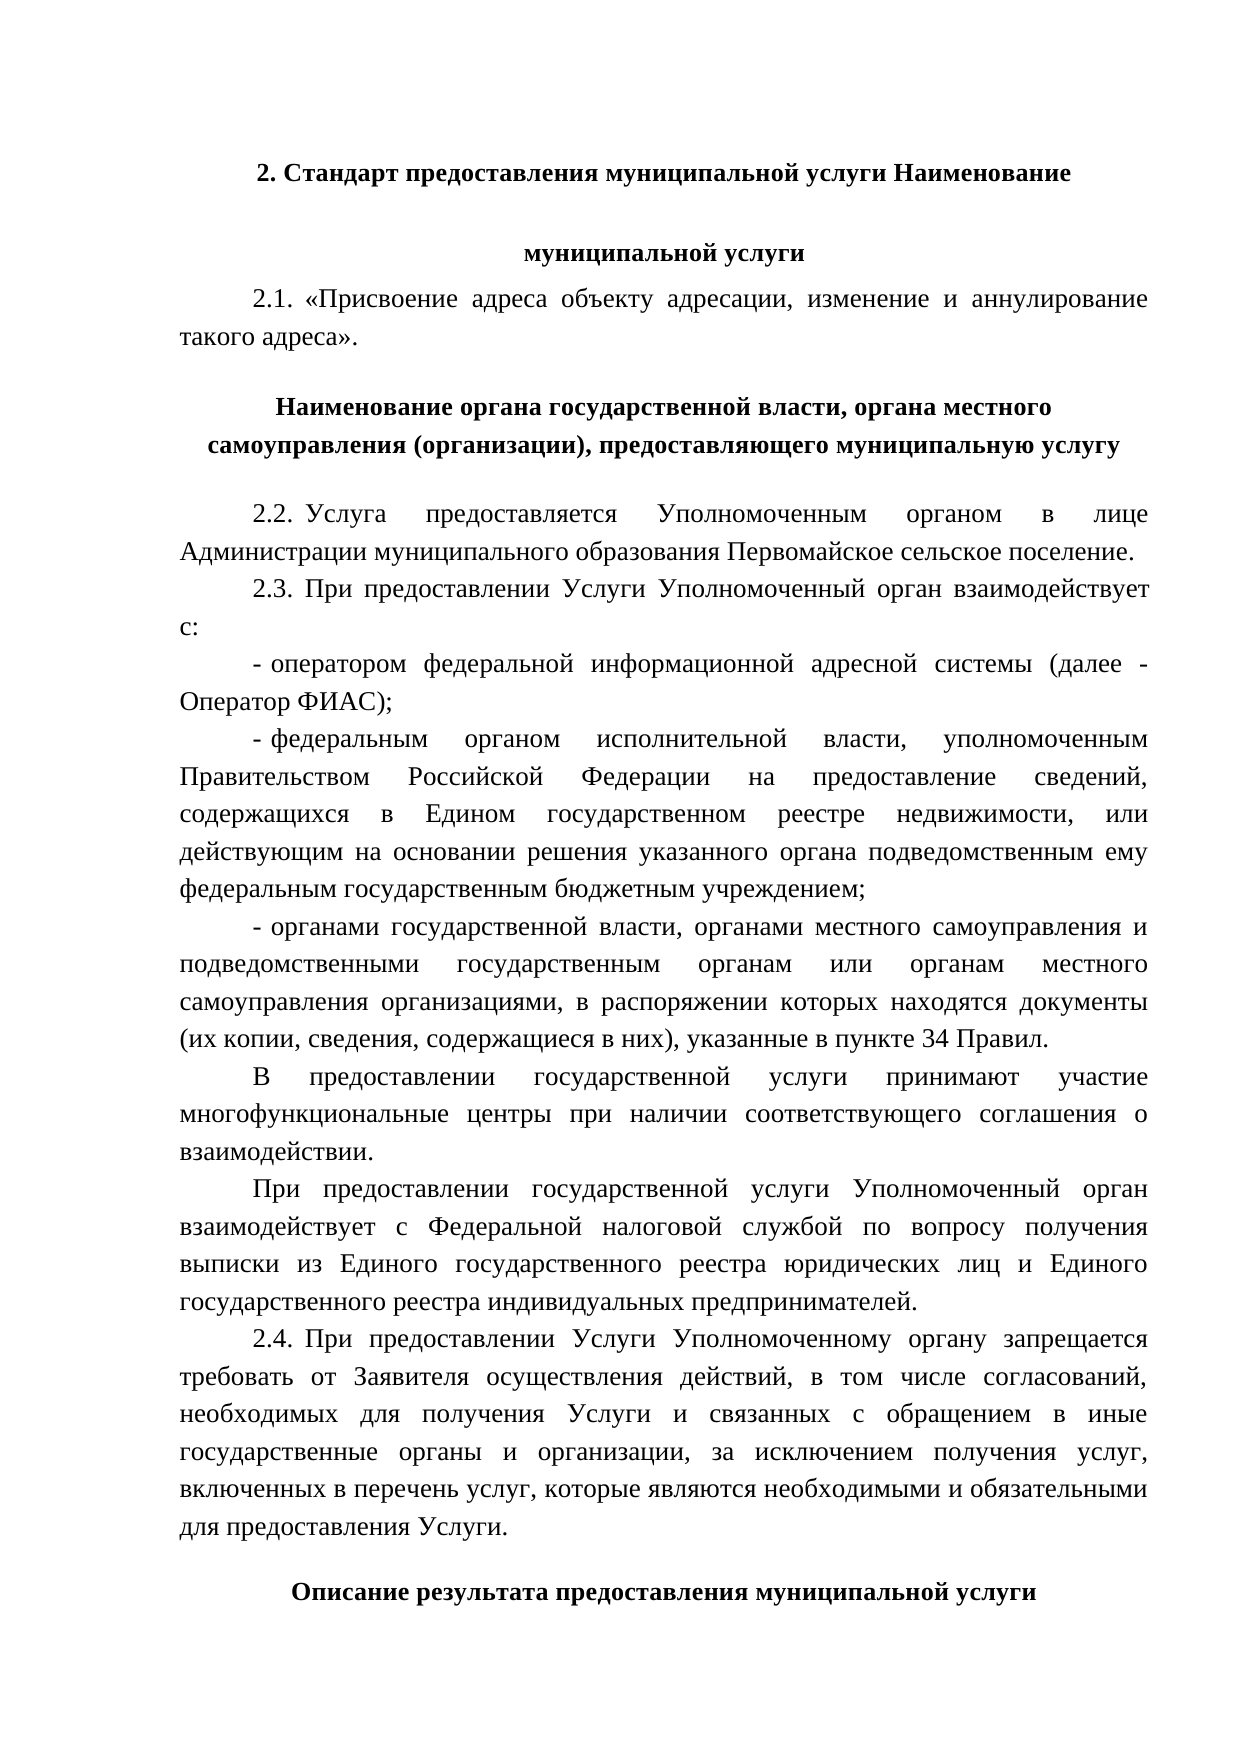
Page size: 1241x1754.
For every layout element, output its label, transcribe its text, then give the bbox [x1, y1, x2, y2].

text Наименование органа государственной власти, органа местного самоуправления (организации), предоставляющего муниципальную услугу [177, 385, 1152, 461]
list При предоставлении Услуги Уполномоченному органу запрещается требовать от Заявителя осуществления действий, в том числе согласований, необходимых для получения Услуги и связанных с обращением в иные государственные органы и организации, за исключением получения услуг, включенных в перечень услуг, которые являются необходимыми и обязательными для предоставления Услуги. [179, 1317, 1149, 1542]
list федеральным органом исполнительной власти, уполномоченным Правительством Российской Федерации на предоставление сведений, содержащихся в Едином государственном реестре недвижимости, или действующим на основании решения указанного органа подведомственным ему федеральным государственным бюджетным учреждением; [179, 717, 1149, 905]
list органами государственной власти, органами местного самоуправления и подведомственными государственным органам или органам местного самоуправления организациями, в распоряжении которых находятся документы (их копии, сведения, содержащиеся в них), указанные в пункте 34 Правил. [179, 905, 1149, 1055]
list Услуга предоставляется Уполномоченным органом в лице Администрации муниципального образования Первомайское сельское поселение. [179, 492, 1149, 567]
list оператором федеральной информационной адресной системы (далее - Оператор ФИАС); [179, 642, 1149, 717]
text При предоставлении государственной услуги Уполномоченный орган взаимодействует с Федеральной налоговой службой по вопросу получения выписки из Единого государственного реестра юридических лиц и Единого государственного реестра индивидуальных предпринимателей. [179, 1167, 1149, 1317]
text В предоставлении государственной услуги принимают участие многофункциональные центры при наличии соответствующего соглашения о взаимодействии. [179, 1055, 1149, 1167]
list «Присвоение адреса объекту адресации, изменение и аннулирование такого адреса». [179, 277, 1149, 353]
text 2. Стандарт предоставления муниципальной услуги Наименование муниципальной услуги [177, 118, 1152, 277]
text Описание результата предоставления муниципальной услуги [177, 1580, 1152, 1606]
list При предоставлении Услуги Уполномоченный орган взаимодействует с: [179, 567, 1152, 642]
